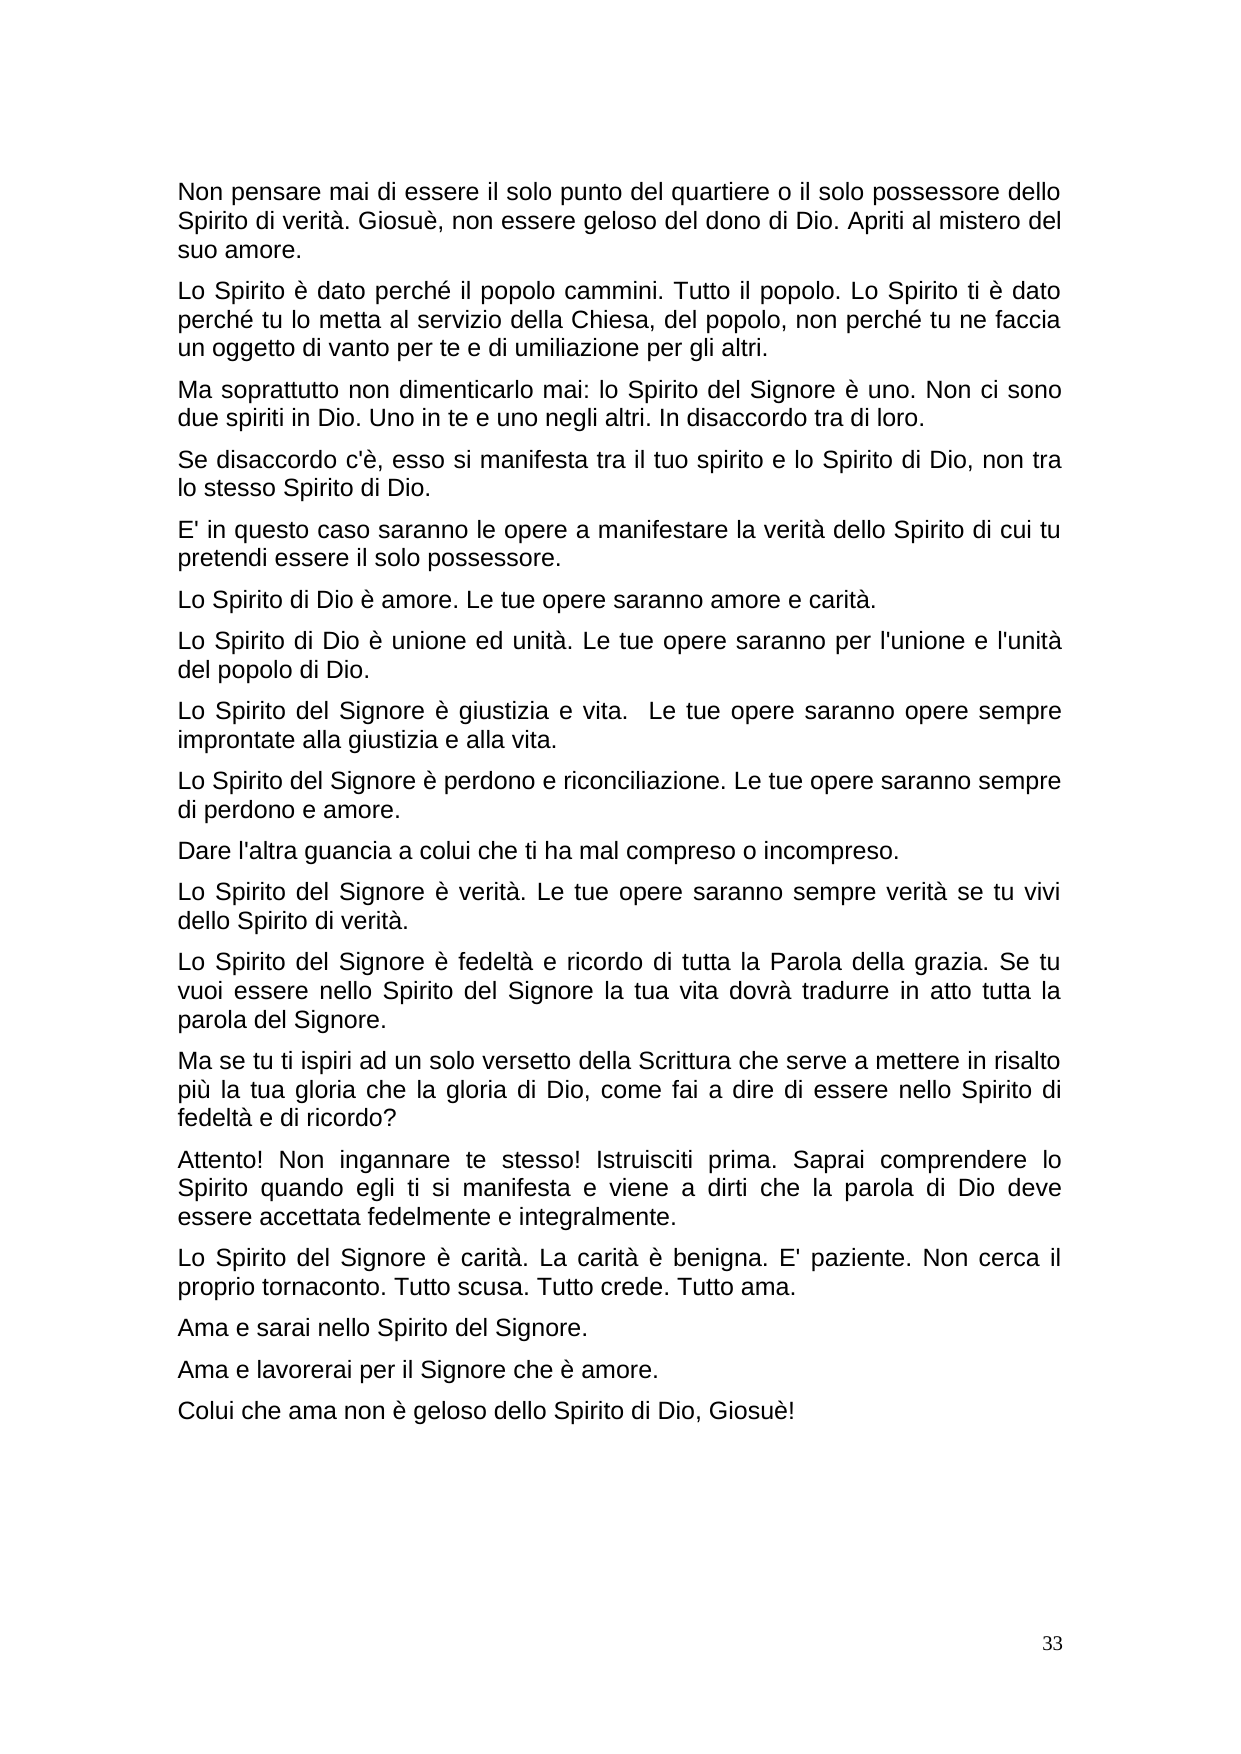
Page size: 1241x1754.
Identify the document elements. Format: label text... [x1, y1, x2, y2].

text Lo Spirito del Signore è verità. Le tue opere saranno sempre verità se tu vivi dello Spirito di verità. [177, 877, 1063, 935]
text Ma se tu ti ispiri ad un solo versetto della Scrittura che serve a mettere in risalto più la tua gloria che la gloria di Dio, come fai a dire di essere nello Spirito di fedeltà e di ricordo? [177, 1046, 1063, 1132]
text Lo Spirito del Signore è carità. La carità è benigna. E' paziente. Non cerca il proprio tornaconto. Tutto scusa. Tutto crede. Tutto ama. [177, 1243, 1063, 1301]
text Lo Spirito di Dio è unione ed unità. Le tue opere saranno per l'unione e l'unità del popolo di Dio. [177, 626, 1063, 683]
text Ama e lavorerai per il Signore che è amore. [177, 1355, 1063, 1383]
text Lo Spirito del Signore è giustizia e vita. Le tue opere saranno opere sempre improntate alla giustizia e alla vita. [177, 696, 1063, 753]
text Se disaccordo c'è, esso si manifesta tra il tuo spirito e lo Spirito di Dio, non tra lo stesso Spirito di Dio. [177, 445, 1063, 502]
text Lo Spirito del Signore è perdono e riconciliazione. Le tue opere saranno sempre di perdono e amore. [177, 766, 1063, 823]
text Attento! Non ingannare te stesso! Istruisciti prima. Saprai comprendere lo Spirito quando egli ti si manifesta e viene a dirti che la parola di Dio deve essere accettata fedelmente e integralmente. [177, 1145, 1063, 1231]
text E' in questo caso saranno le opere a manifestare la verità dello Spirito di cui tu pretendi essere il solo possessore. [177, 515, 1063, 572]
text Lo Spirito del Signore è fedeltà e ricordo di tutta la Parola della grazia. Se tu vuoi essere nello Spirito del Signore la tua vita dovrà tradurre in atto tutta la parola del Signore. [177, 947, 1063, 1033]
text Lo Spirito di Dio è amore. Le tue opere saranno amore e carità. [177, 585, 1063, 613]
text Ma soprattutto non dimenticarlo mai: lo Spirito del Signore è uno. Non ci sono due spiriti in Dio. Uno in te e uno negli altri. In disaccordo tra di loro. [177, 375, 1063, 432]
text Colui che ama non è geloso dello Spirito di Dio, Giosuè! [177, 1396, 1063, 1425]
text Ama e sarai nello Spirito del Signore. [177, 1313, 1063, 1342]
text Dare l'altra guancia a colui che ti ha mal compreso o incompreso. [177, 836, 1063, 865]
text Non pensare mai di essere il solo punto del quartiere o il solo possessore dello Spirito di verità. Giosuè, non essere geloso del dono di Dio. Apriti al mistero del suo amore. [177, 177, 1063, 263]
text Lo Spirito è dato perché il popolo cammini. Tutto il popolo. Lo Spirito ti è dato perché tu lo metta al servizio della Chiesa, del popolo, non perché tu ne faccia un oggetto di vanto per te e di umiliazione per gli altri. [177, 276, 1063, 362]
